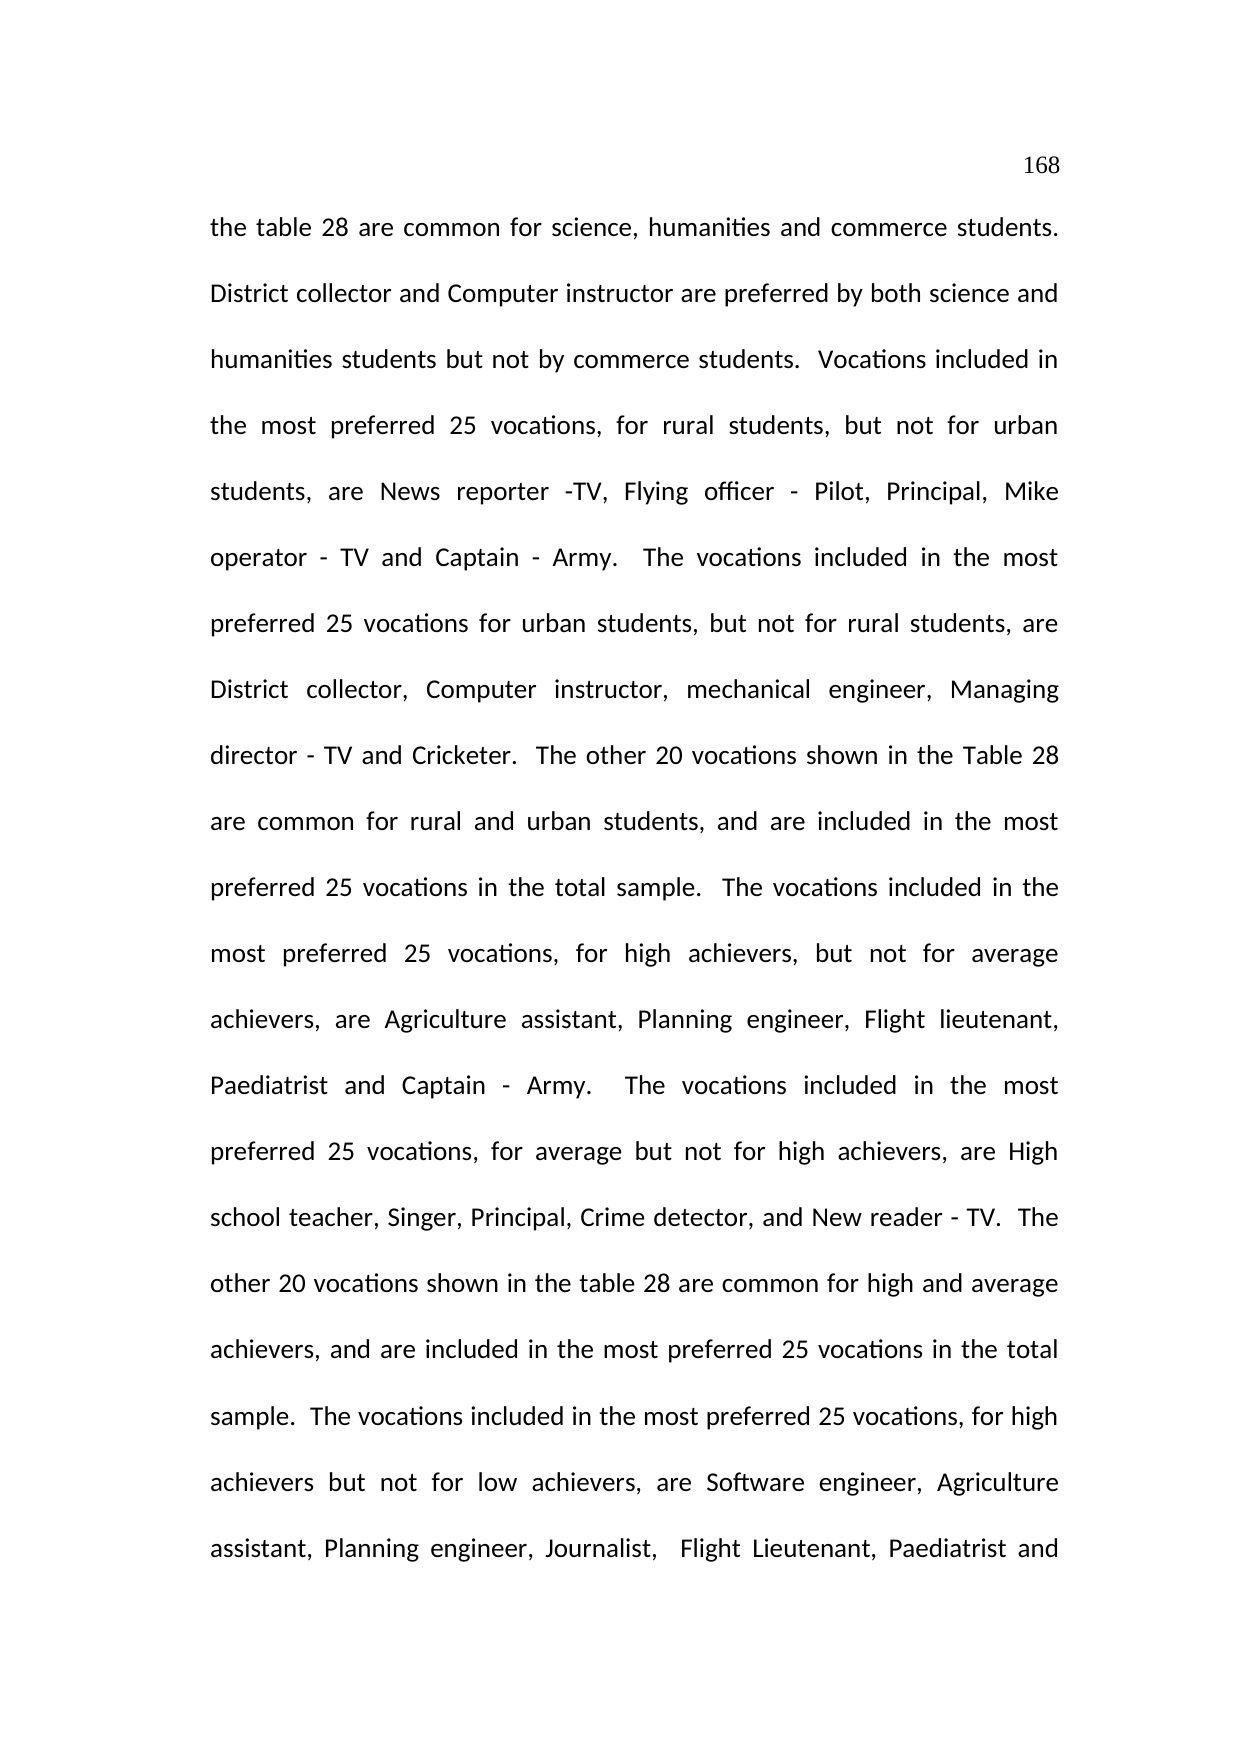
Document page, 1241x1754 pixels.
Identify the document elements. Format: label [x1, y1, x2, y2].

text [210, 210, 1060, 1564]
